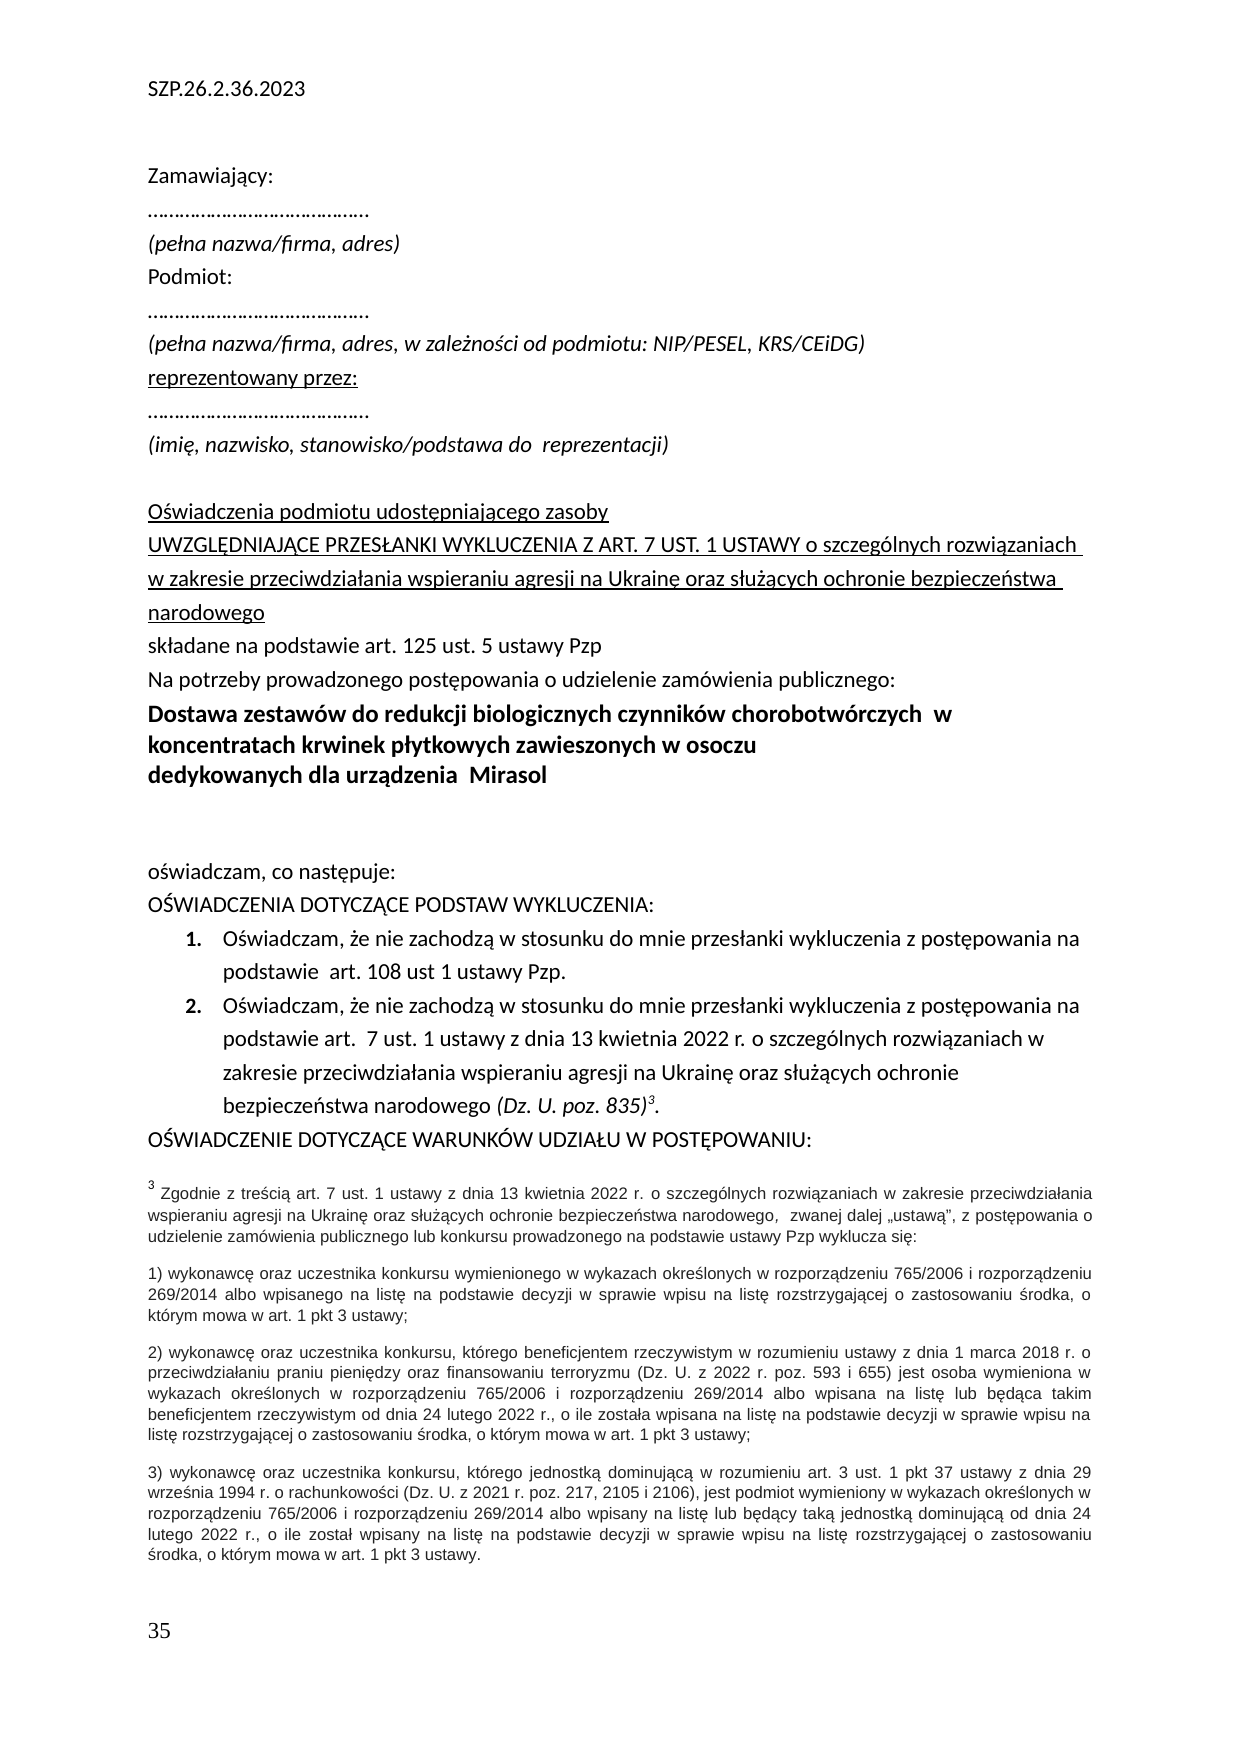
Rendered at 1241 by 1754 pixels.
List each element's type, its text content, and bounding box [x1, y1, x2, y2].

list Oświadczam, że nie zachodzą w stosunku do mnie przesłanki wykluczenia z postępowania na podstawie art. 108 ust 1 ustawy Pzp. [185, 924, 1093, 986]
list dedykowanych dla urządzenia Mirasol [148, 759, 1093, 790]
text …………………………………… [148, 396, 1093, 424]
text (pełna nazwa/firma, adres) [148, 229, 1093, 257]
text …………………………………… [148, 195, 1093, 223]
text OŚWIADCZENIA DOTYCZĄCE PODSTAW WYKLUCZENIA: [148, 890, 1093, 918]
text Na potrzeby prowadzonego postępowania o udzielenie zamówienia publicznego: [148, 665, 1093, 693]
text OŚWIADCZENIE DOTYCZĄCE WARUNKÓW UDZIAŁU W POSTĘPOWANIU: [148, 1125, 1093, 1153]
text reprezentowany przez: [148, 363, 1093, 391]
list Dostawa zestawów do redukcji biologicznych czynników chorobotwórczych w koncentratach krwinek płytkowych zawieszonych w osoczu [148, 698, 1093, 759]
text Podmiot: [148, 262, 1093, 290]
text Zamawiający: [148, 162, 1093, 189]
text składane na podstawie art. 125 ust. 5 ustawy Pzp [148, 631, 1093, 659]
list Oświadczam, że nie zachodzą w stosunku do mnie przesłanki wykluczenia z postępowania na podstawie art. 7 ust. 1 ustawy z dnia 13 kwietnia 2022 r. o szczególnych rozwiązaniach w zakresie przeciwdziałania wspieraniu agresji na Ukrainę oraz służących ochronie bezpieczeństwa narodowego (Dz. U. poz. 835). [185, 991, 1093, 1120]
text (pełna nazwa/firma, adres, w zależności od podmiotu: NIP/PESEL, KRS/CEiDG) [148, 329, 1093, 357]
text (imię, nazwisko, stanowisko/podstawa do reprezentacji) [148, 430, 1093, 458]
text oświadczam, co następuje: [148, 857, 1093, 885]
text …………………………………… [148, 296, 1093, 324]
text Oświadczenia podmiotu udostępniającego zasoby [148, 497, 1093, 525]
text UWZGLĘDNIAJĄCE PRZESŁANKI WYKLUCZENIA Z ART. 7 UST. 1 USTAWY o szczególnych rozwiązaniach w zakresie przeciwdziałania wspieraniu agresji na Ukrainę oraz służących ochronie bezpieczeństwa narodowego [148, 531, 1093, 626]
